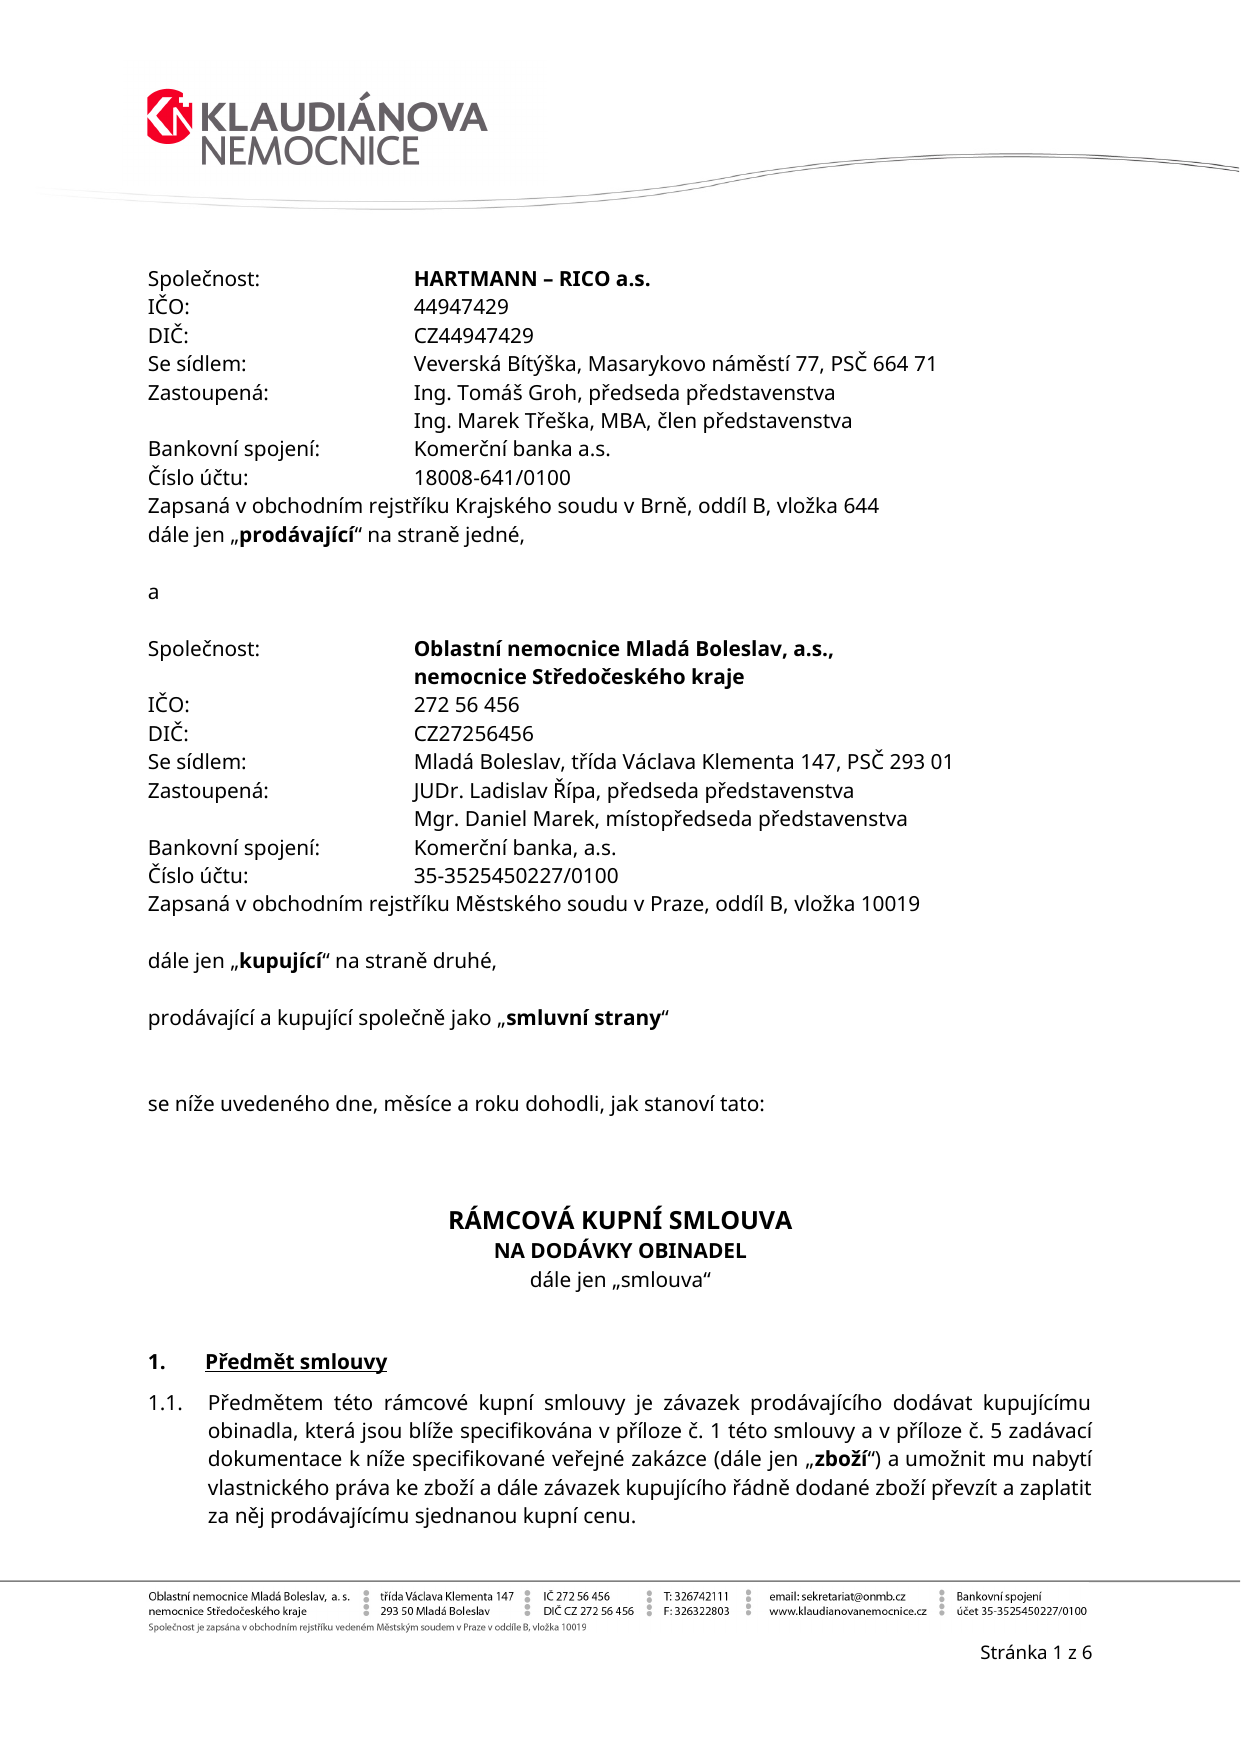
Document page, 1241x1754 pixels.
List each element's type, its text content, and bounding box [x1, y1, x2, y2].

text Ing. Marek Třeška, MBA, člen představenstva [148, 406, 1092, 434]
text IČO: 272 56 456 [148, 691, 1092, 719]
text IČO: 44947429 [148, 292, 1092, 321]
text Mgr. Daniel Marek, místopředseda představenstva [413, 804, 1092, 833]
text Zapsaná v obchodním rejstříku Krajského soudu v Brně, oddíl B, vložka 644 [148, 491, 1092, 520]
text DIČ: CZ27256456 [148, 719, 1092, 747]
text Společnost: Oblastní nemocnice Mladá Boleslav, a.s., nemocnice Středočeského kraje [148, 634, 1092, 691]
text Společnost: HARTMANN – RICO a.s. [148, 264, 1092, 292]
text dále jen „smlouva“ [148, 1265, 1092, 1293]
picture [34, 60, 1240, 221]
text Zastoupená: JUDr. Ladislav Řípa, předseda představenstva [148, 776, 1092, 804]
text a [148, 577, 1092, 605]
text Se sídlem: Veverská Bítýška, Masarykovo náměstí 77, PSČ 664 71 [148, 349, 1092, 378]
text se níže uvedeného dne, měsíce a roku dohodli, jak stanoví tato: [148, 1089, 1092, 1117]
text Zastoupená: Ing. Tomáš Groh, předseda představenstva [148, 378, 1092, 406]
text Se sídlem: Mladá Boleslav, třída Václava Klementa 147, PSČ 293 01 [148, 747, 1092, 776]
text rámcová kupní smlouva [148, 1202, 1092, 1236]
subtitle Předmět smlouvy [148, 1347, 1092, 1375]
text DIČ: CZ44947429 [148, 321, 1092, 349]
text prodávající a kupující společně jako „smluvní strany“ [148, 1003, 1092, 1032]
picture [145, 1586, 1089, 1633]
text dále jen „kupující“ na straně druhé, [148, 946, 1092, 975]
text Bankovní spojení: Komerční banka a.s. [148, 434, 1092, 463]
subtitle Předmětem této rámcové kupní smlouvy je závazek prodávajícího dodávat kupujícímu obinadla, která jsou blíže specifikována v příloze č. 1 této smlouvy a v příloze č. 5 zadávací dokumentace k níže specifikované veřejné zakázce (dále jen „zboží“) a umožnit mu nabytí vlastnického práva ke zboží a dále závazek kupujícího řádně dodané zboží převzít a zaplatit za něj prodávajícímu sjednanou kupní cenu. [148, 1388, 1092, 1530]
text Bankovní spojení: Komerční banka, a.s. [148, 833, 1092, 861]
text dále jen „prodávající“ na straně jedné, [148, 520, 1092, 548]
text Číslo účtu: 35-3525450227/0100 [148, 861, 1092, 889]
text Číslo účtu: 18008-641/0100 [148, 463, 1092, 491]
text Zapsaná v obchodním rejstříku Městského soudu v Praze, oddíl B, vložka 10019 [148, 889, 1092, 918]
text na dodávky obinadel [148, 1236, 1092, 1265]
